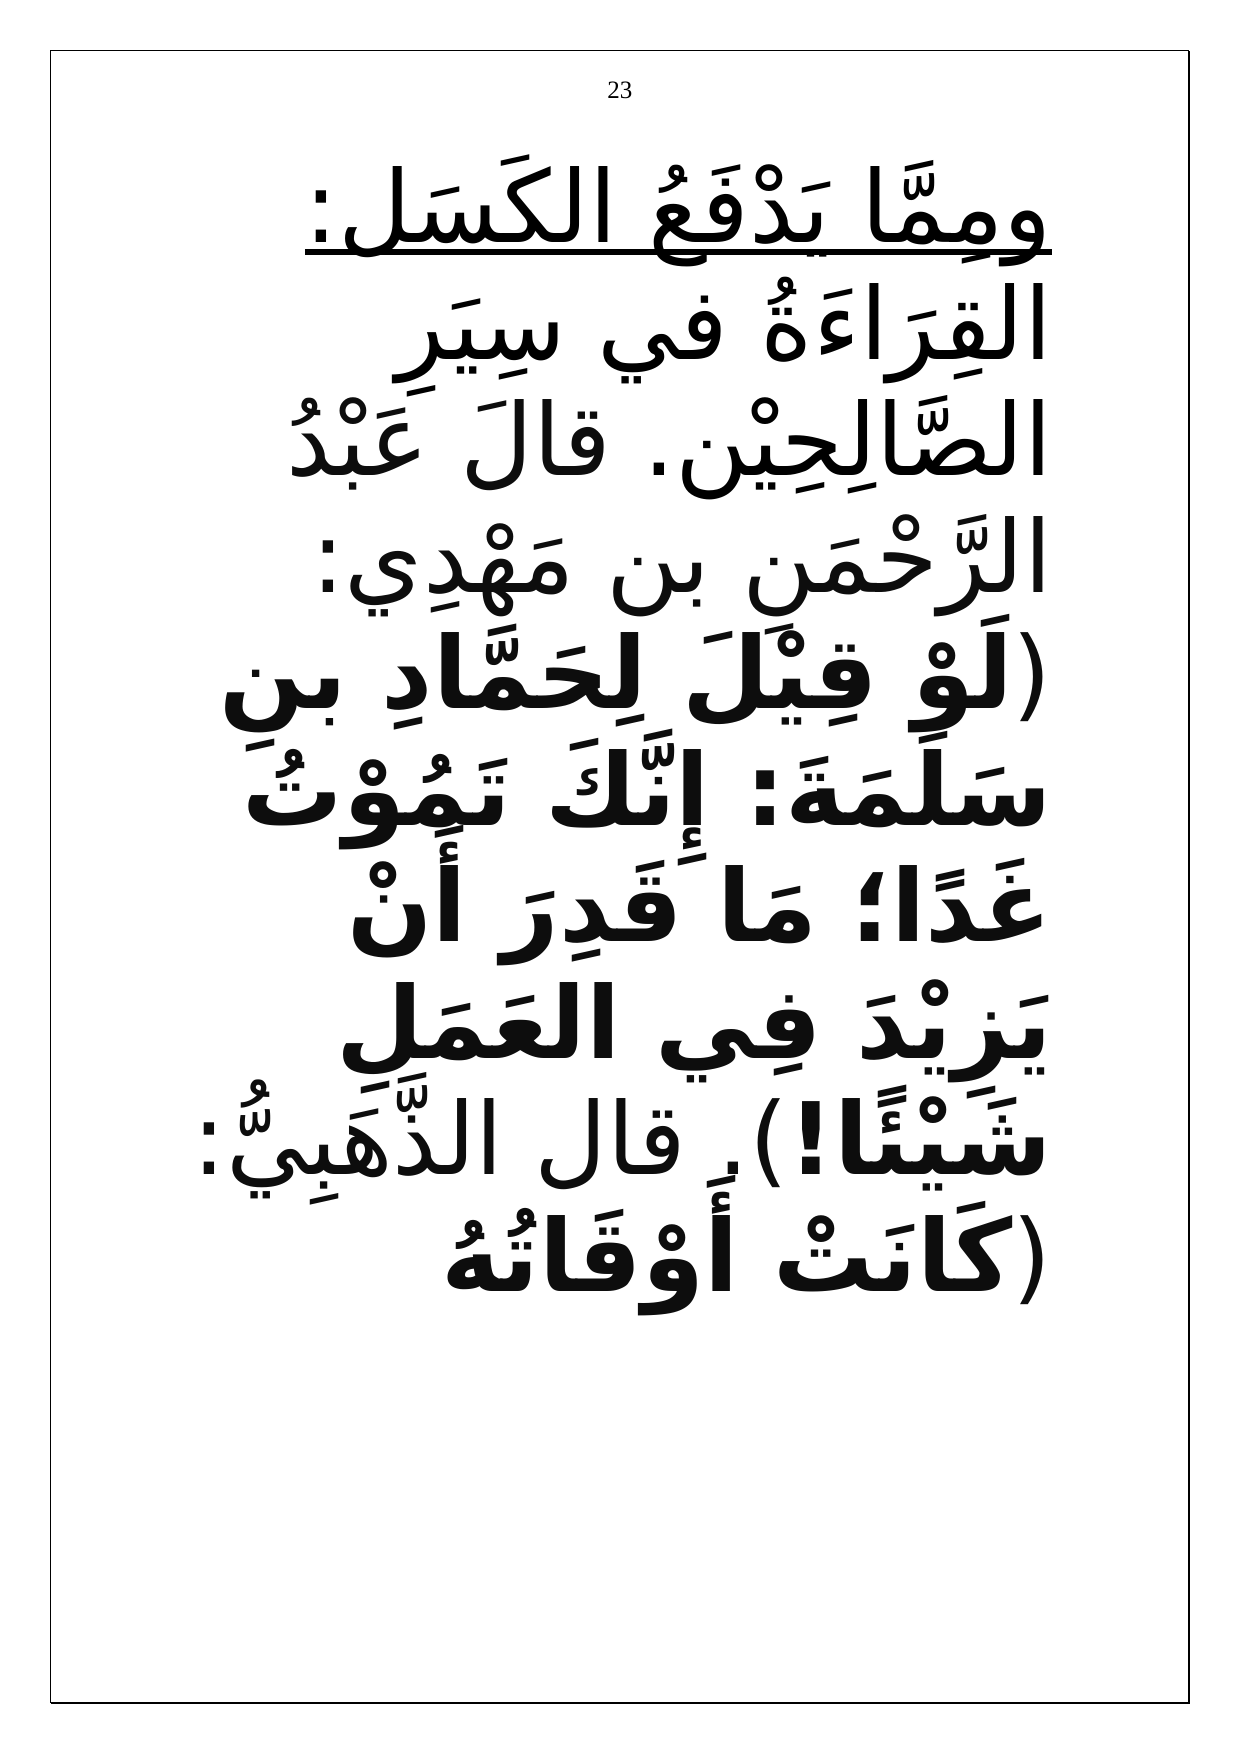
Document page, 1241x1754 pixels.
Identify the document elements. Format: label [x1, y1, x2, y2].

text [187, 150, 1052, 1314]
